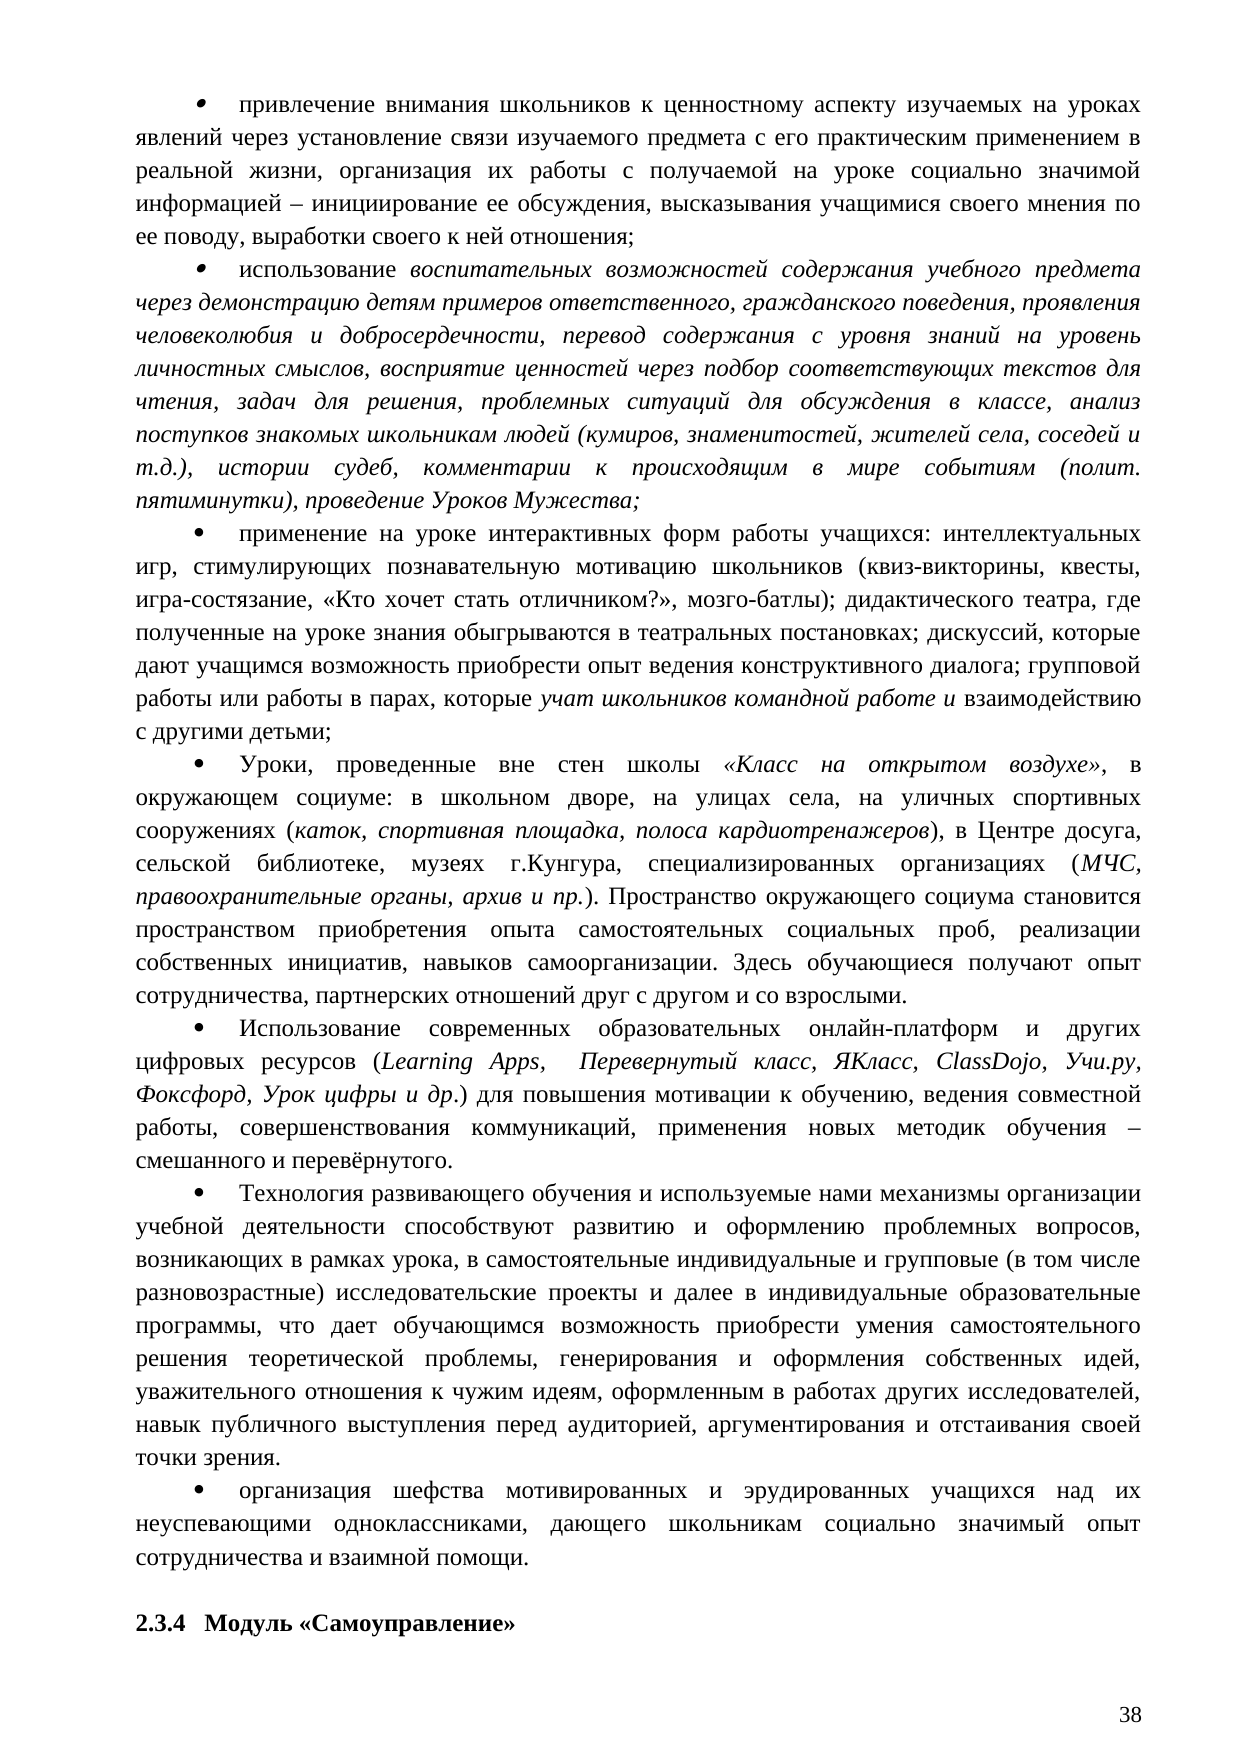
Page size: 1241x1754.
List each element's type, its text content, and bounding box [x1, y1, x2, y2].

list организация шефства мотивированных и эрудированных учащихся над их неуспевающими одноклассниками, дающего школьникам социально значимый опыт сотрудничества и взаимной помощи. [135, 1476, 1142, 1570]
list Технология развивающего обучения и используемые нами механизмы организации учебной деятельности способствуют развитию и оформлению проблемных вопросов, возникающих в рамках урока, в самостоятельные индивидуальные и групповые (в том числе разновозрастные) исследовательские проекты и далее в индивидуальные образовательные программы, что дает обучающимся возможность приобрести умения самостоятельного решения теоретической проблемы, генерирования и оформления собственных идей, уважительного отношения к чужим идеям, оформленным в работах других исследователей, навык публичного выступления перед аудиторией, аргументирования и отстаивания своей точки зрения. [135, 1178, 1142, 1471]
text 2.3.4 Модуль «Самоуправление» [135, 1608, 1142, 1636]
list Уроки, проведенные вне стен школы «Класс на открытом воздухе», в окружающем социуме: в школьном дворе, на улицах села, на уличных спортивных сооружениях (каток, спортивная площадка, полоса кардиотренажеров), в Центре досуга, сельской библиотеке, музеях г.Кунгура, специализированных организациях (МЧС, правоохранительные органы, архив и пр.). Пространство окружающего социума становится пространством приобретения опыта самостоятельных социальных проб, реализации собственных инициатив, навыков самоорганизации. Здесь обучающиеся получают опыт сотрудничества, партнерских отношений друг с другом и со взрослыми. [135, 749, 1142, 1009]
list Использование современных образовательных онлайн-платформ и других цифровых ресурсов (Learning Apps, Перевернутый класс, ЯКласс, ClassDojo, Учи.ру, Фоксфорд, Урок цифры и др.) для повышения мотивации к обучению, ведения совместной работы, совершенствования коммуникаций, применения новых методик обучения – смешанного и перевёрнутого. [135, 1013, 1142, 1174]
list использование воспитательных возможностей содержания учебного предмета через демонстрацию детям примеров ответственного, гражданского поведения, проявления человеколюбия и добросердечности, перевод содержания с уровня знаний на уровень личностных смыслов, восприятие ценностей через подбор соответствующих текстов для чтения, задач для решения, проблемных ситуаций для обсуждения в классе, анализ поступков знакомых школьникам людей (кумиров, знаменитостей, жителей села, соседей и т.д.), истории судеб, комментарии к происходящим в мире событиям (полит. пятиминутки), проведение Уроков Мужества; [135, 254, 1142, 514]
list применение на уроке интерактивных форм работы учащихся: интеллектуальных игр, стимулирующих познавательную мотивацию школьников (квиз-викторины, квесты, игра-состязание, «Кто хочет стать отличником?», мозго-батлы); дидактического театра, где полученные на уроке знания обыгрываются в театральных постановках; дискуссий, которые дают учащимся возможность приобрести опыт ведения конструктивного диалога; групповой работы или работы в парах, которые учат школьников командной работе и взаимодействию с другими детьми; [135, 518, 1142, 745]
list привлечение внимания школьников к ценностному аспекту изучаемых на уроках явлений через установление связи изучаемого предмета с его практическим применением в реальной жизни, организация их работы с получаемой на уроке социально значимой информацией – инициирование ее обсуждения, высказывания учащимися своего мнения по ее поводу, выработки своего к ней отношения; [135, 89, 1142, 249]
